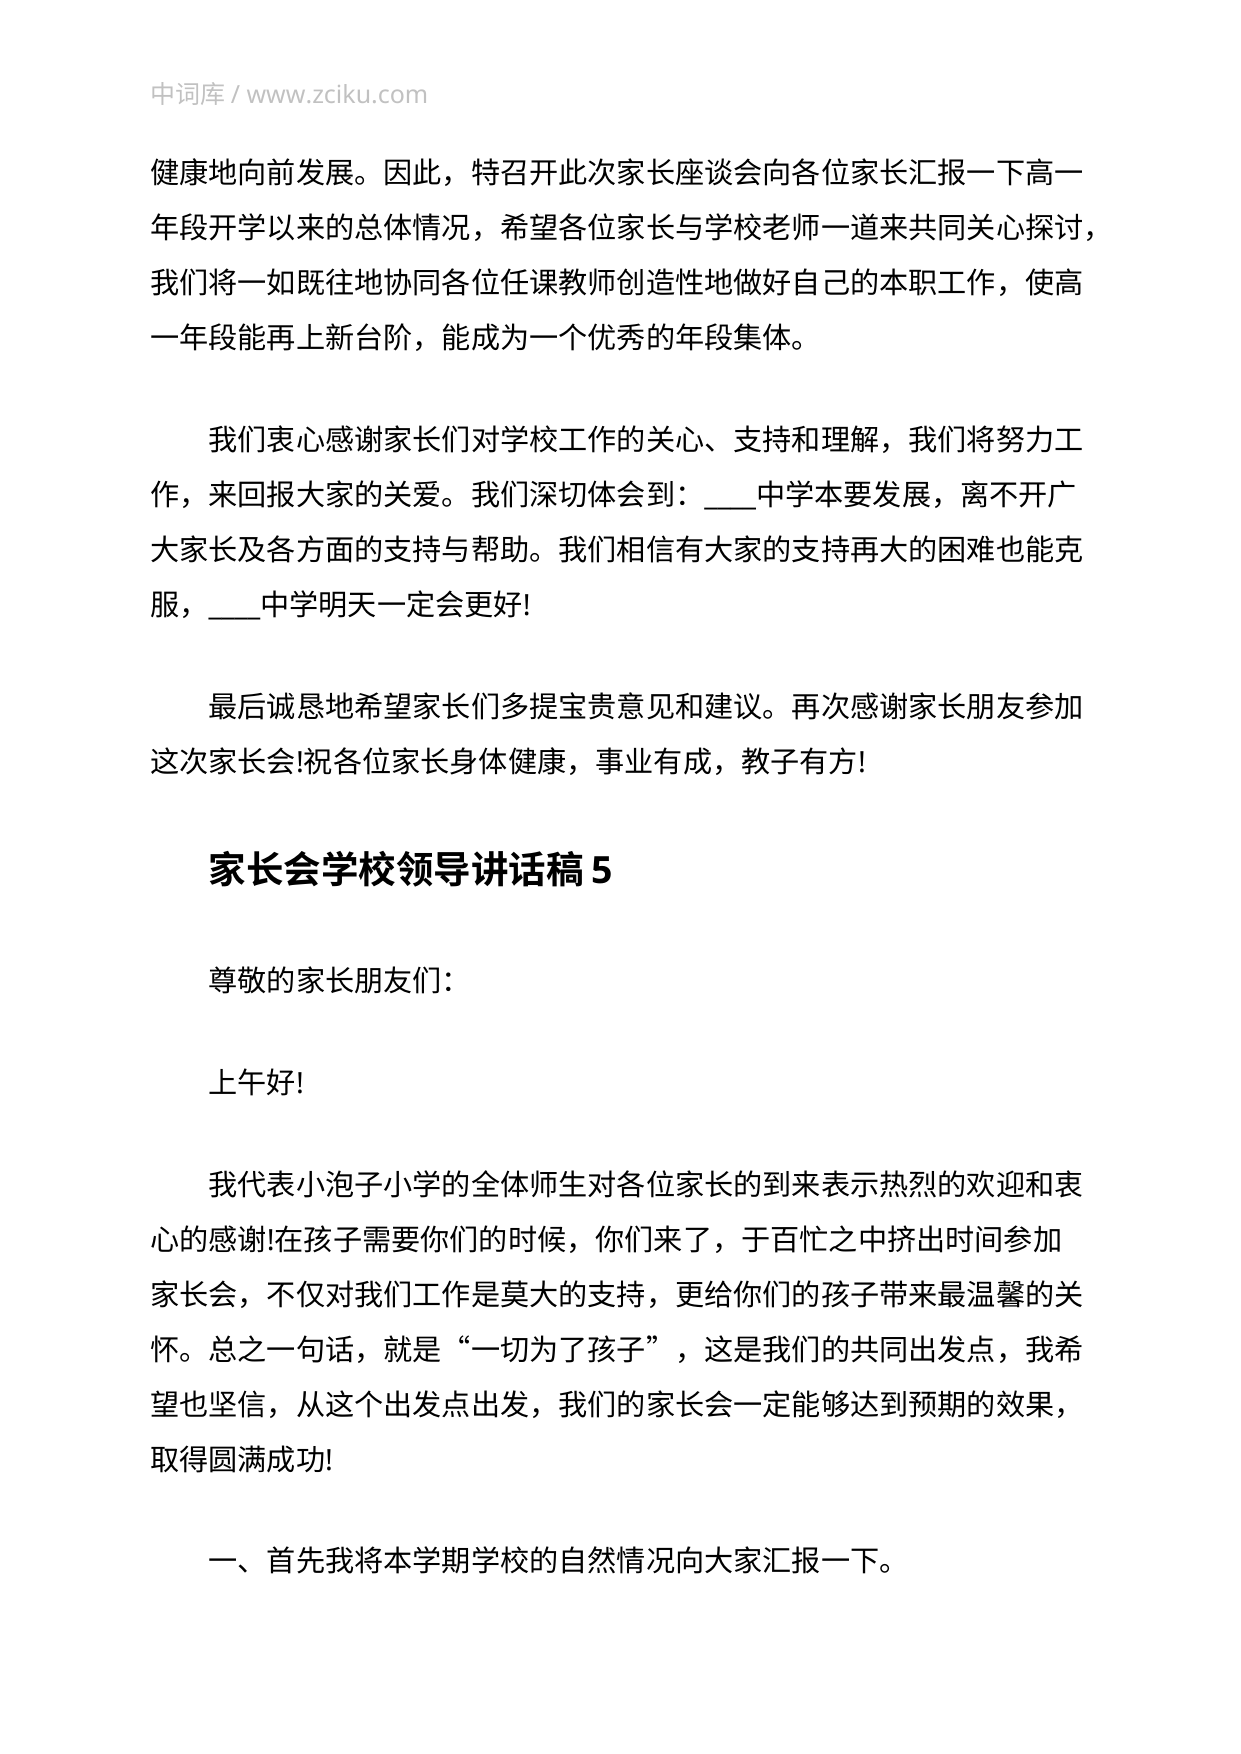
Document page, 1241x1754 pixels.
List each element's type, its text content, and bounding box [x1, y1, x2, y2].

text 我代表小泡子小学的全体师生对各位家长的到来表示热烈的欢迎和衷心的感谢!在孩子需要你们的时候，你们来了，于百忙之中挤出时间参加家长会，不仅对我们工作是莫大的支持，更给你们的孩子带来最温馨的关怀。总之一句话，就是“一切为了孩子”，这是我们的共同出发点，我希望也坚信，从这个出发点出发，我们的家长会一定能够达到预期的效果，取得圆满成功! [150, 1161, 1090, 1478]
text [150, 150, 1090, 357]
text 上午好! [150, 1059, 1090, 1102]
text 我们衷心感谢家长们对学校工作的关心、支持和理解，我们将努力工作，来回报大家的关爱。我们深切体会到：____中学本要发展，离不开广大家长及各方面的支持与帮助。我们相信有大家的支持再大的困难也能克服，____中学明天一定会更好! [150, 416, 1090, 624]
text 最后诚恳地希望家长们多提宝贵意见和建议。再次感谢家长朋友参加这次家长会!祝各位家长身体健康，事业有成，教子有方! [150, 683, 1090, 781]
text 一、首先我将本学期学校的自然情况向大家汇报一下。 [150, 1538, 1090, 1580]
text 尊敬的家长朋友们： [150, 958, 1090, 1000]
text 家长会学校领导讲话稿5 [150, 840, 1090, 894]
